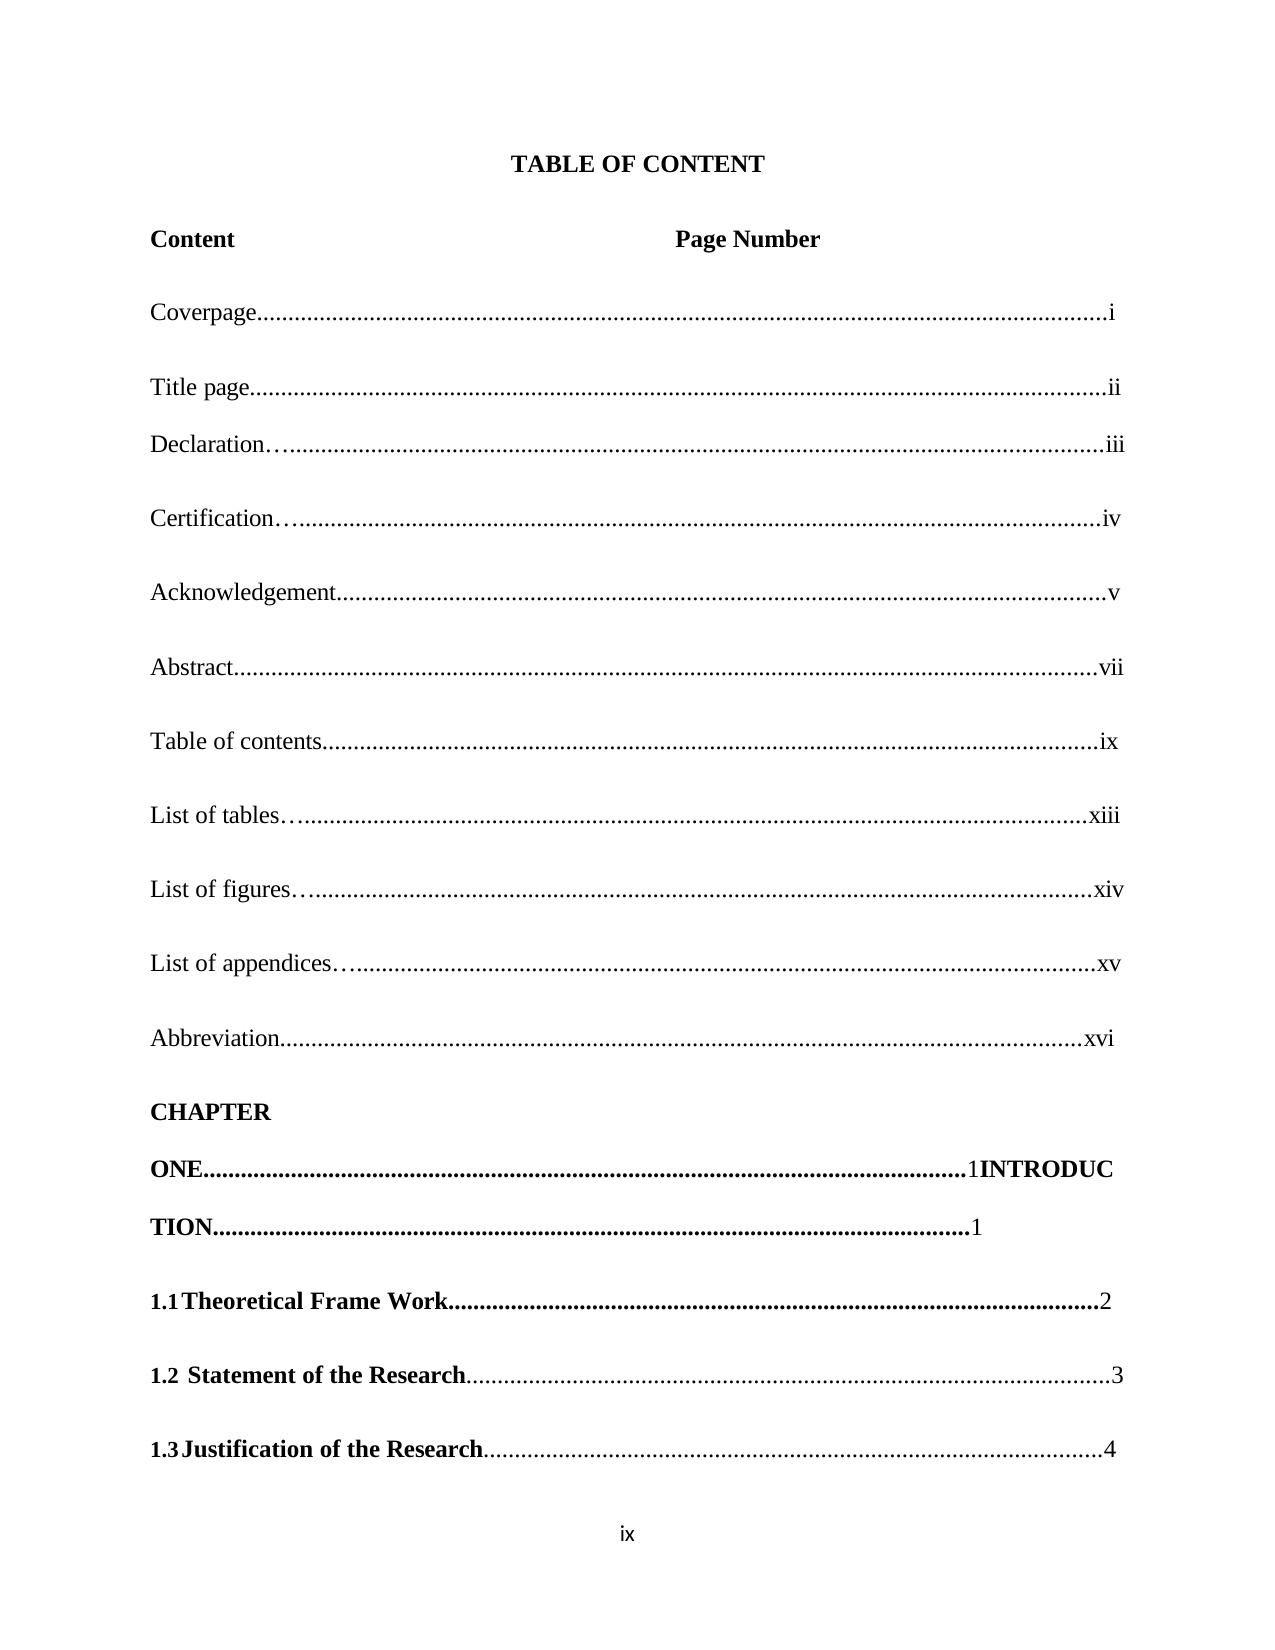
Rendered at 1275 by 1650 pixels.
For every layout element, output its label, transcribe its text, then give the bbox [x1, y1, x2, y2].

subtitle TABLE OF CONTENT [156, 149, 1120, 178]
text Content Page Number [150, 224, 1275, 253]
